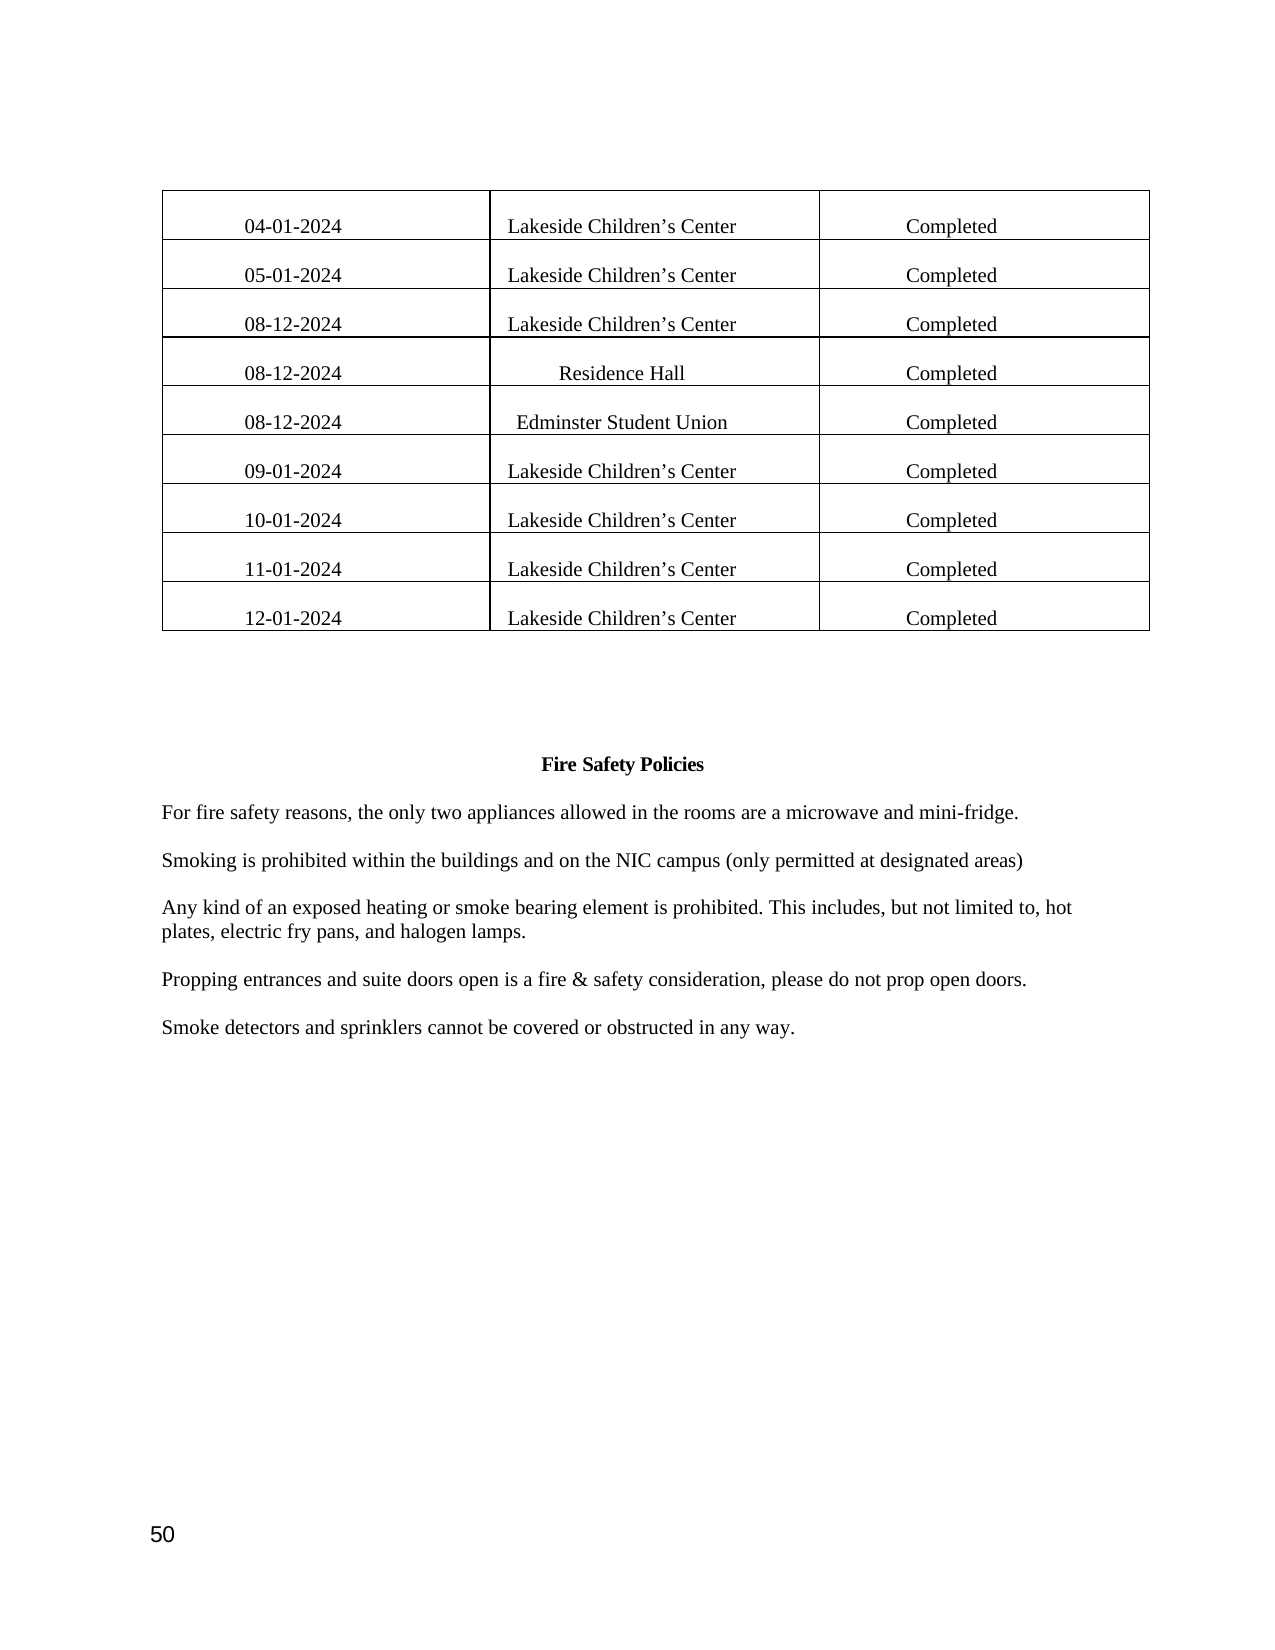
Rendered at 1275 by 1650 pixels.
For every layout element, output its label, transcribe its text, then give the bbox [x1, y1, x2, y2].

table_cell Completed [820, 338, 1149, 385]
text Propping entrances and suite doors open is a fire & safety consideration, please do not prop open doors. Smoke detectors and sprinklers cannot be covered or obstructed in any way. [161, 967, 1084, 1039]
table_cell Completed [820, 191, 1149, 238]
table_cell Lakeside Children’s Center [491, 240, 819, 287]
table_cell 10-01-2024 [163, 484, 489, 532]
table_cell 08-12-2024 [163, 338, 489, 385]
table_cell Completed [820, 386, 1149, 434]
subtitle Fire Safety Policies [161, 752, 1084, 776]
table_cell 09-01-2024 [163, 435, 489, 483]
table_cell 05-01-2024 [163, 240, 489, 287]
table_cell Completed [820, 435, 1149, 483]
text For fire safety reasons, the only two appliances allowed in the rooms are a microwave and mini-fridge. Smoking is prohibited within the buildings and on the NIC campus (only permitted at designated areas) [161, 800, 1084, 872]
table_cell Completed [820, 484, 1149, 532]
table_cell Lakeside Children’s Center [491, 289, 819, 336]
table_cell 11-01-2024 [163, 533, 489, 581]
table_cell 08-12-2024 [163, 386, 489, 434]
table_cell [491, 191, 819, 238]
table_cell Lakeside Children’s Center [491, 582, 819, 630]
table_cell Lakeside Children’s Center [491, 484, 819, 532]
table_cell Completed [820, 289, 1149, 336]
table_cell 12-01-2024 [163, 582, 489, 630]
table_cell 08-12-2024 [163, 289, 489, 336]
table_cell Residence Hall [491, 338, 819, 385]
table_cell 04-01-2024 [163, 191, 489, 238]
table_cell Lakeside Children’s Center [491, 435, 819, 483]
table_cell Edminster Student Union [491, 386, 819, 434]
table_cell Completed [820, 533, 1149, 581]
table_cell Completed [820, 240, 1149, 287]
table_cell Completed [820, 582, 1149, 630]
table_cell Lakeside Children’s Center [491, 533, 819, 581]
text Any kind of an exposed heating or smoke bearing element is prohibited. This includes, but not limited to, hot plates, electric fry pans, and halogen lamps. [161, 895, 1084, 943]
